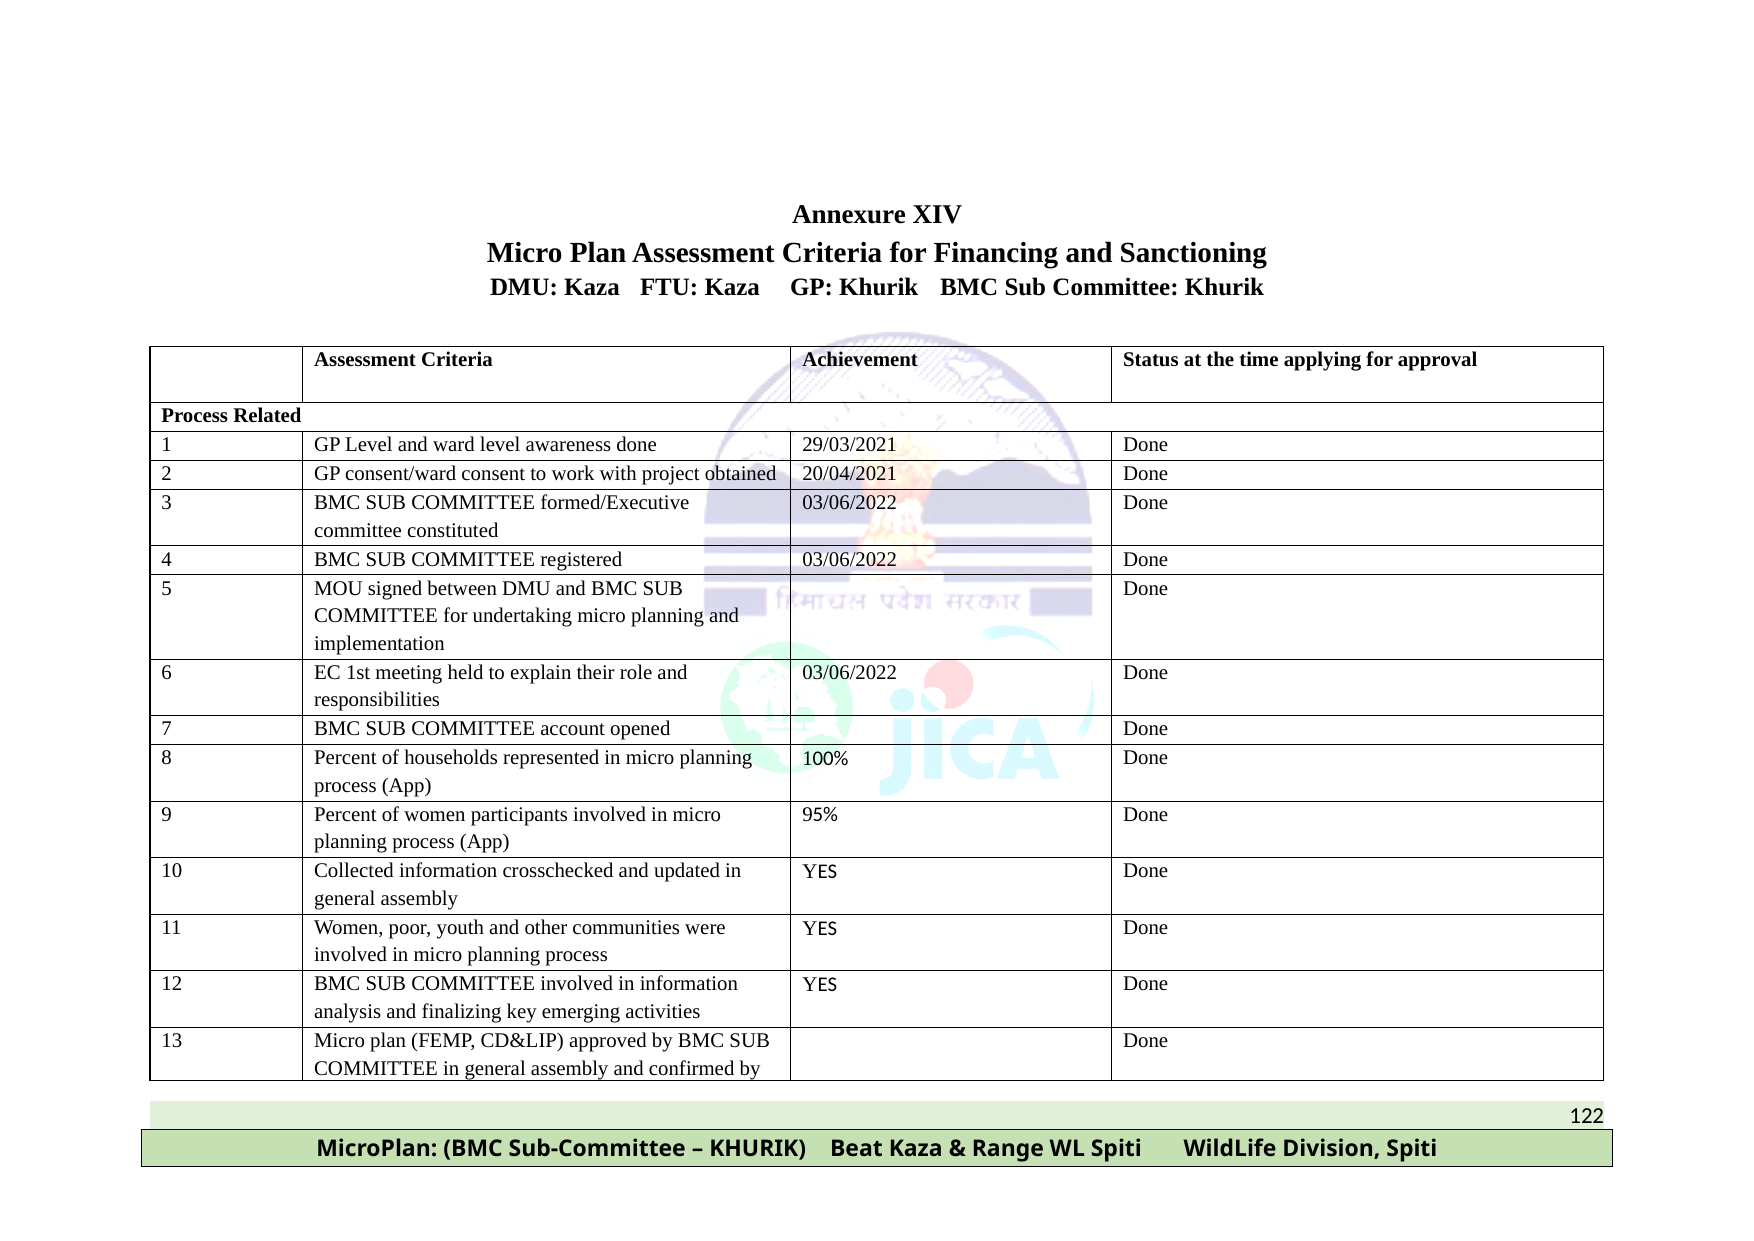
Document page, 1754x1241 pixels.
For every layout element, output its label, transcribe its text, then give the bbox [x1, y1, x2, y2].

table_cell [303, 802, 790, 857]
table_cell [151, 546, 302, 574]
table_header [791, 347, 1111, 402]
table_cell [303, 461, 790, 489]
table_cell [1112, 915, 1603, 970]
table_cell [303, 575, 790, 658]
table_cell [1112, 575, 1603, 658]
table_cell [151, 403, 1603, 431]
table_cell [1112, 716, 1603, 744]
text DMU: Kaza FTU: Kaza GP: Khurik BMC Sub Committee: Khurik [150, 272, 1604, 300]
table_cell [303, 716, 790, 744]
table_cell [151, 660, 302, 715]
subtitle Annexure XIV [150, 198, 1604, 229]
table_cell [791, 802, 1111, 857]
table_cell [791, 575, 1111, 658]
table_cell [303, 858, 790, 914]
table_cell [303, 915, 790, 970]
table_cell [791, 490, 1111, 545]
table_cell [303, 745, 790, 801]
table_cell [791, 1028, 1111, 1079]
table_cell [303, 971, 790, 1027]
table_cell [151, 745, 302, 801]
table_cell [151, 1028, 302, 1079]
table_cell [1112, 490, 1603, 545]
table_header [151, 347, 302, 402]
subtitle Micro Plan Assessment Criteria for Financing and Sanctioning [150, 235, 1604, 269]
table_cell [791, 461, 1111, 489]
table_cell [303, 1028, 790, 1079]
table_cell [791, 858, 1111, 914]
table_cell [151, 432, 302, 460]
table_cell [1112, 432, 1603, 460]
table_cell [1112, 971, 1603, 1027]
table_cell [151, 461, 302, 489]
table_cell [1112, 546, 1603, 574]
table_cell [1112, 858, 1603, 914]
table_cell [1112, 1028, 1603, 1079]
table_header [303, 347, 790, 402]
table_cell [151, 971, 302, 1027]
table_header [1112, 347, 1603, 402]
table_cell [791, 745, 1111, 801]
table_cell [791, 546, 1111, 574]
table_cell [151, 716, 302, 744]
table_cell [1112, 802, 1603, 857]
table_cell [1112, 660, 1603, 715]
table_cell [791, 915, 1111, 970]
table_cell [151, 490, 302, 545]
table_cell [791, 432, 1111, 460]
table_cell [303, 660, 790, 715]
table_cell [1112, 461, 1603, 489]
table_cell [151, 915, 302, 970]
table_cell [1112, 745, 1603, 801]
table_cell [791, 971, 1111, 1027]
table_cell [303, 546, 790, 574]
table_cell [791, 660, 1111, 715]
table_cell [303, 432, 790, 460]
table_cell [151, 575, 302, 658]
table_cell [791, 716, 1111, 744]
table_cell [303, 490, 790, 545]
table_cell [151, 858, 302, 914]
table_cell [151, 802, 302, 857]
